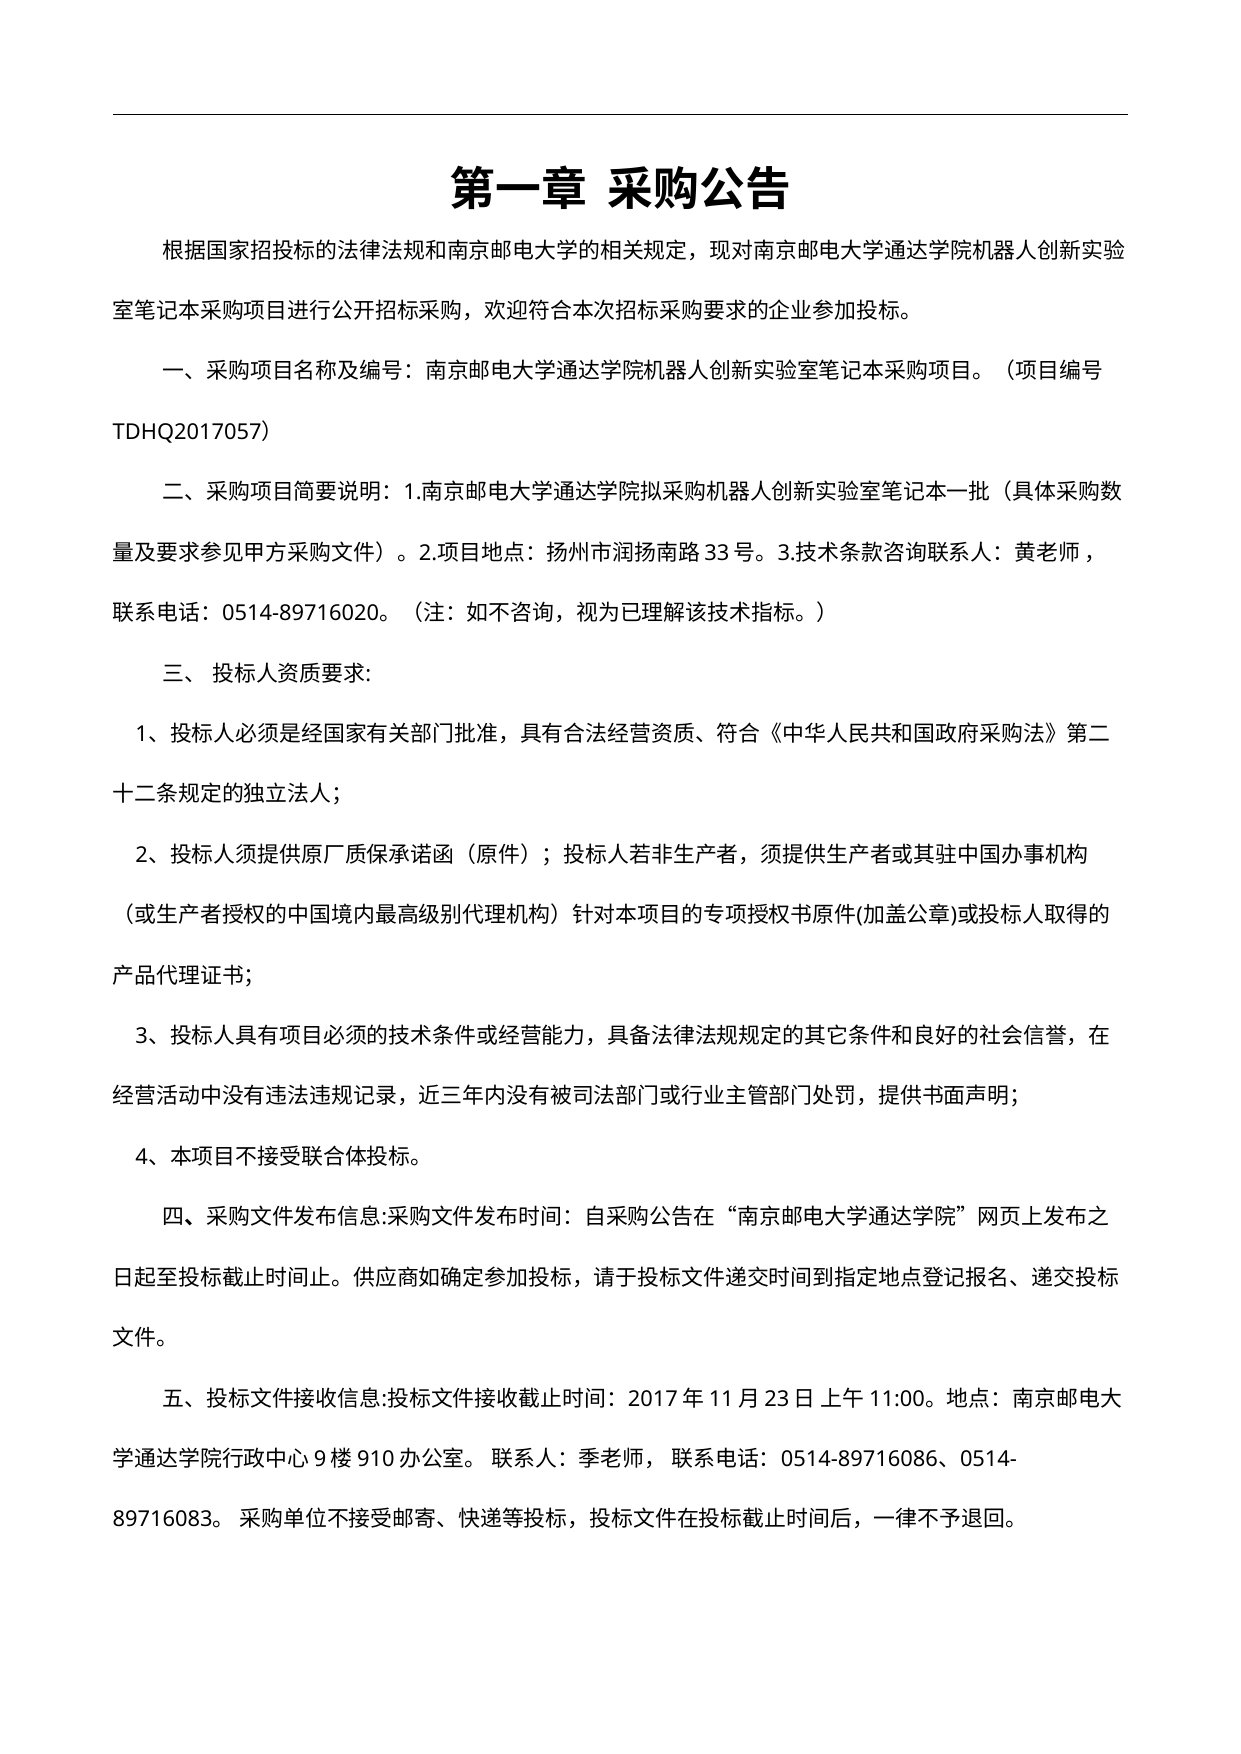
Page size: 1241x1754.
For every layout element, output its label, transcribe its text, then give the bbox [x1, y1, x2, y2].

list 采购项目名称及编号：南京邮电大学通达学院机器人创新实验室笔记本采购项目。（项目编号TDHQ2017057） [112, 339, 1128, 460]
text 4、本项目不接受联合体投标。 [112, 1124, 1128, 1185]
text 2、投标人须提供原厂质保承诺函（原件）；投标人若非生产者，须提供生产者或其驻中国办事机构（或生产者授权的中国境内最高级别代理机构）针对本项目的专项授权书原件(加盖公章)或投标人取得的产品代理证书； [112, 822, 1128, 1004]
list 采购项目简要说明：1.南京邮电大学通达学院拟采购机器人创新实验室笔记本一批（具体采购数量及要求参见甲方采购文件）。2.项目地点：扬州市润扬南路33号。3.技术条款咨询联系人：黄老师 ，联系电话：0514-89716020。（注：如不咨询，视为已理解该技术指标。） [112, 460, 1128, 641]
text 四、采购文件发布信息:采购文件发布时间：自采购公告在“南京邮电大学通达学院”网页上发布之日起至投标截止时间止。供应商如确定参加投标，请于投标文件递交时间到指定地点登记报名、递交投标文件。 [112, 1185, 1128, 1366]
text 五、投标文件接收信息:投标文件接收截止时间：2017年11月23日 上午 11:00。地点：南京邮电大学通达学院行政中心9楼910办公室。 联系人：季老师， 联系电话：0514-89716086、0514-89716083。 采购单位不接受邮寄、快递等投标，投标文件在投标截止时间后，一律不予退回。 [112, 1366, 1128, 1547]
list 投标人资质要求: [112, 641, 1128, 702]
text 3、投标人具有项目必须的技术条件或经营能力，具备法律法规规定的其它条件和良好的社会信誉，在经营活动中没有违法违规记录，近三年内没有被司法部门或行业主管部门处罚，提供书面声明； [112, 1004, 1128, 1124]
subtitle 第一章 采购公告 [112, 152, 1128, 218]
text 1、投标人必须是经国家有关部门批准，具有合法经营资质、符合《中华人民共和国政府采购法》第二十二条规定的独立法人； [112, 702, 1128, 822]
text 根据国家招投标的法律法规和南京邮电大学的相关规定，现对南京邮电大学通达学院机器人创新实验室笔记本采购项目进行公开招标采购，欢迎符合本次招标采购要求的企业参加投标。 [112, 218, 1128, 339]
